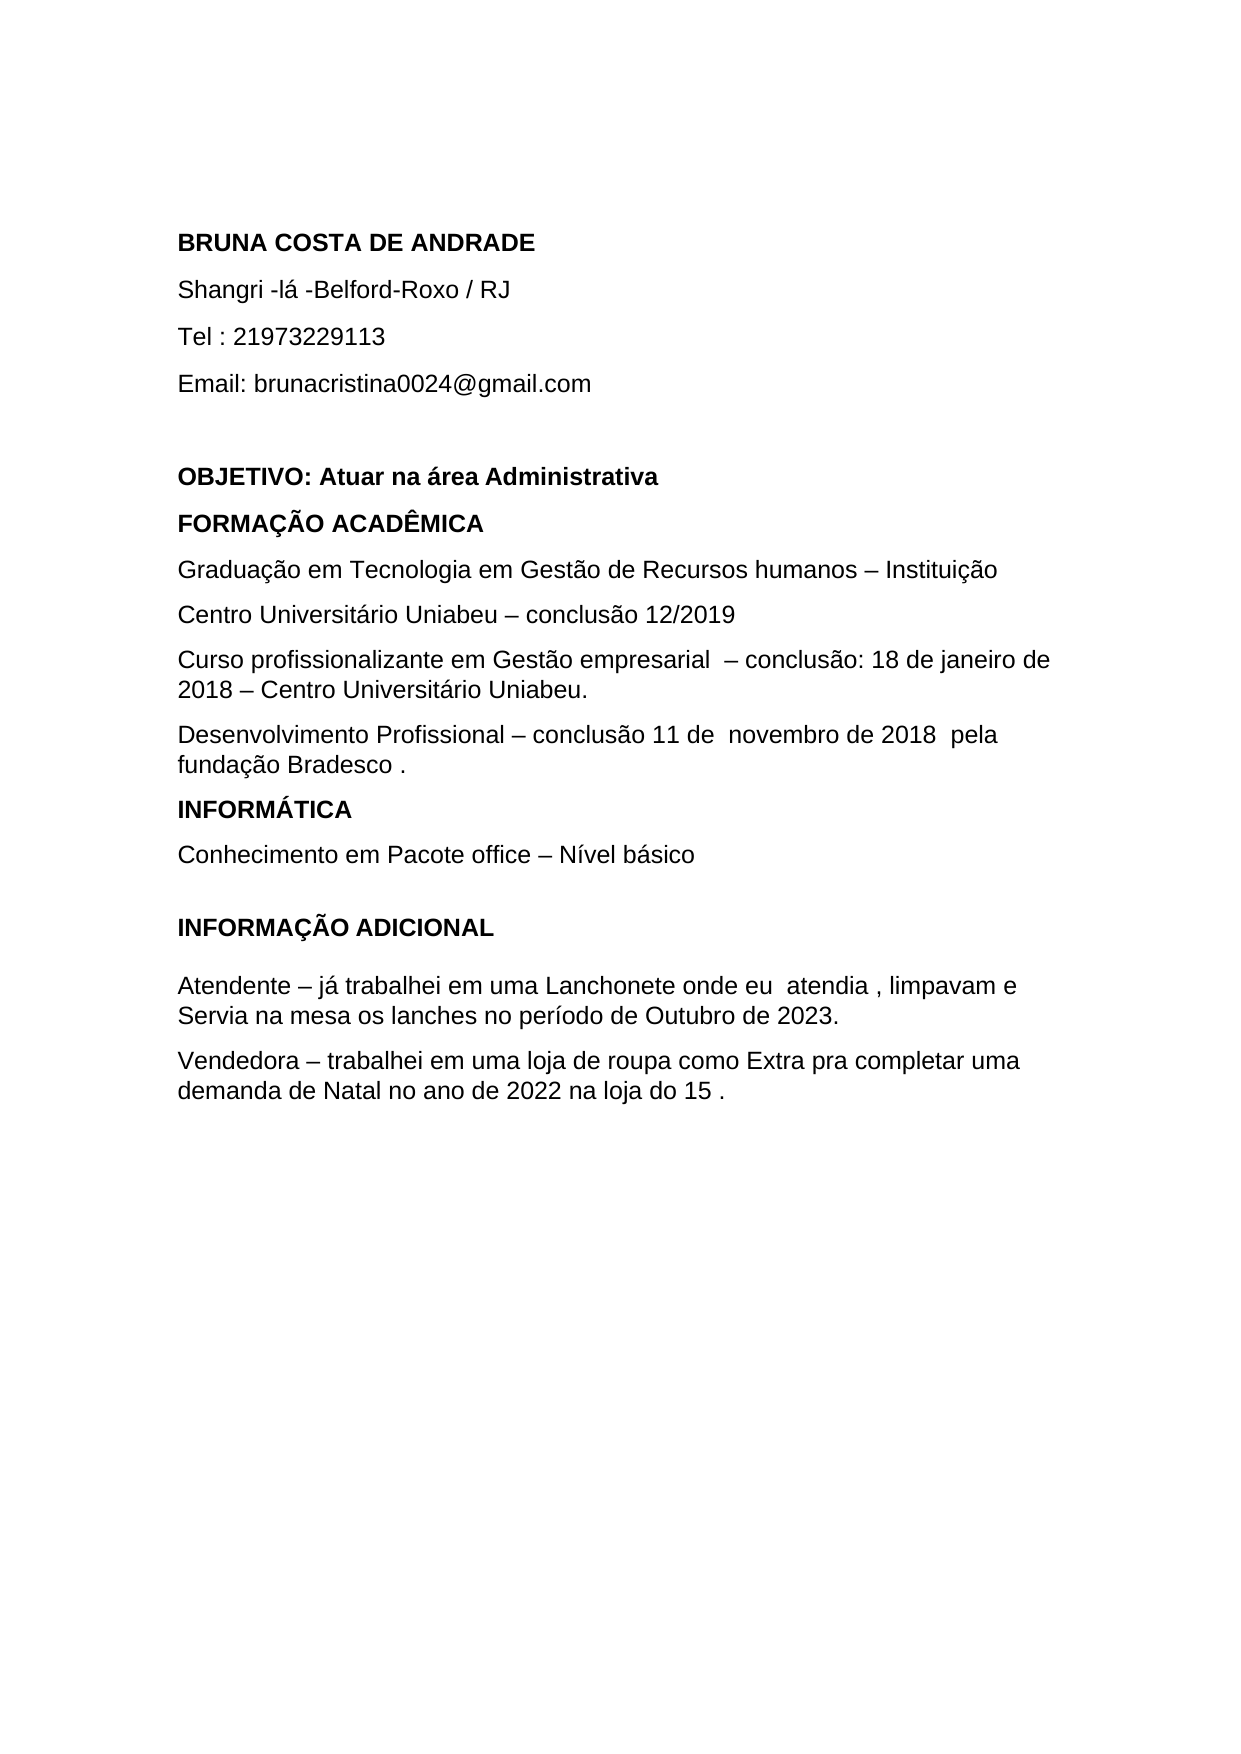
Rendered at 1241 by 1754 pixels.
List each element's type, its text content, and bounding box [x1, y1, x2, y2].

text Conhecimento em Pacote office – Nível básico [177, 840, 1059, 868]
text INFORMÁTICA [177, 795, 1059, 824]
text Centro Universitário Uniabeu – conclusão 12/2019 [177, 600, 1059, 629]
text Email: brunacristina0024@gmail.com [177, 369, 1063, 398]
text INFORMAÇÃO ADICIONAL [177, 913, 1063, 942]
text Vendedora – trabalhei em uma loja de roupa como Extra pra completar uma demanda de Natal no ano de 2022 na loja do 15 . [177, 1046, 1059, 1105]
text Desenvolvimento Profissional – conclusão 11 de novembro de 2018 pela fundação Bradesco . [177, 720, 1059, 779]
text FORMAÇÃO ACADÊMICA [177, 509, 1063, 538]
text BRUNA COSTA DE ANDRADE [177, 228, 1063, 257]
text Graduação em Tecnologia em Gestão de Recursos humanos – Instituição [177, 556, 1059, 584]
text Atendente – já trabalhei em uma Lanchonete onde eu atendia , limpavam e Servia na mesa os lanches no período de Outubro de 2023. [177, 971, 1059, 1030]
text Tel : 21973229113 [177, 322, 1063, 351]
text Shangri -lá -Belford-Roxo / RJ [177, 275, 1063, 304]
text OBJETIVO: Atuar na área Administrativa [177, 462, 1063, 491]
text Curso profissionalizante em Gestão empresarial – conclusão: 18 de janeiro de 2018 – Centro Universitário Uniabeu. [177, 645, 1059, 704]
